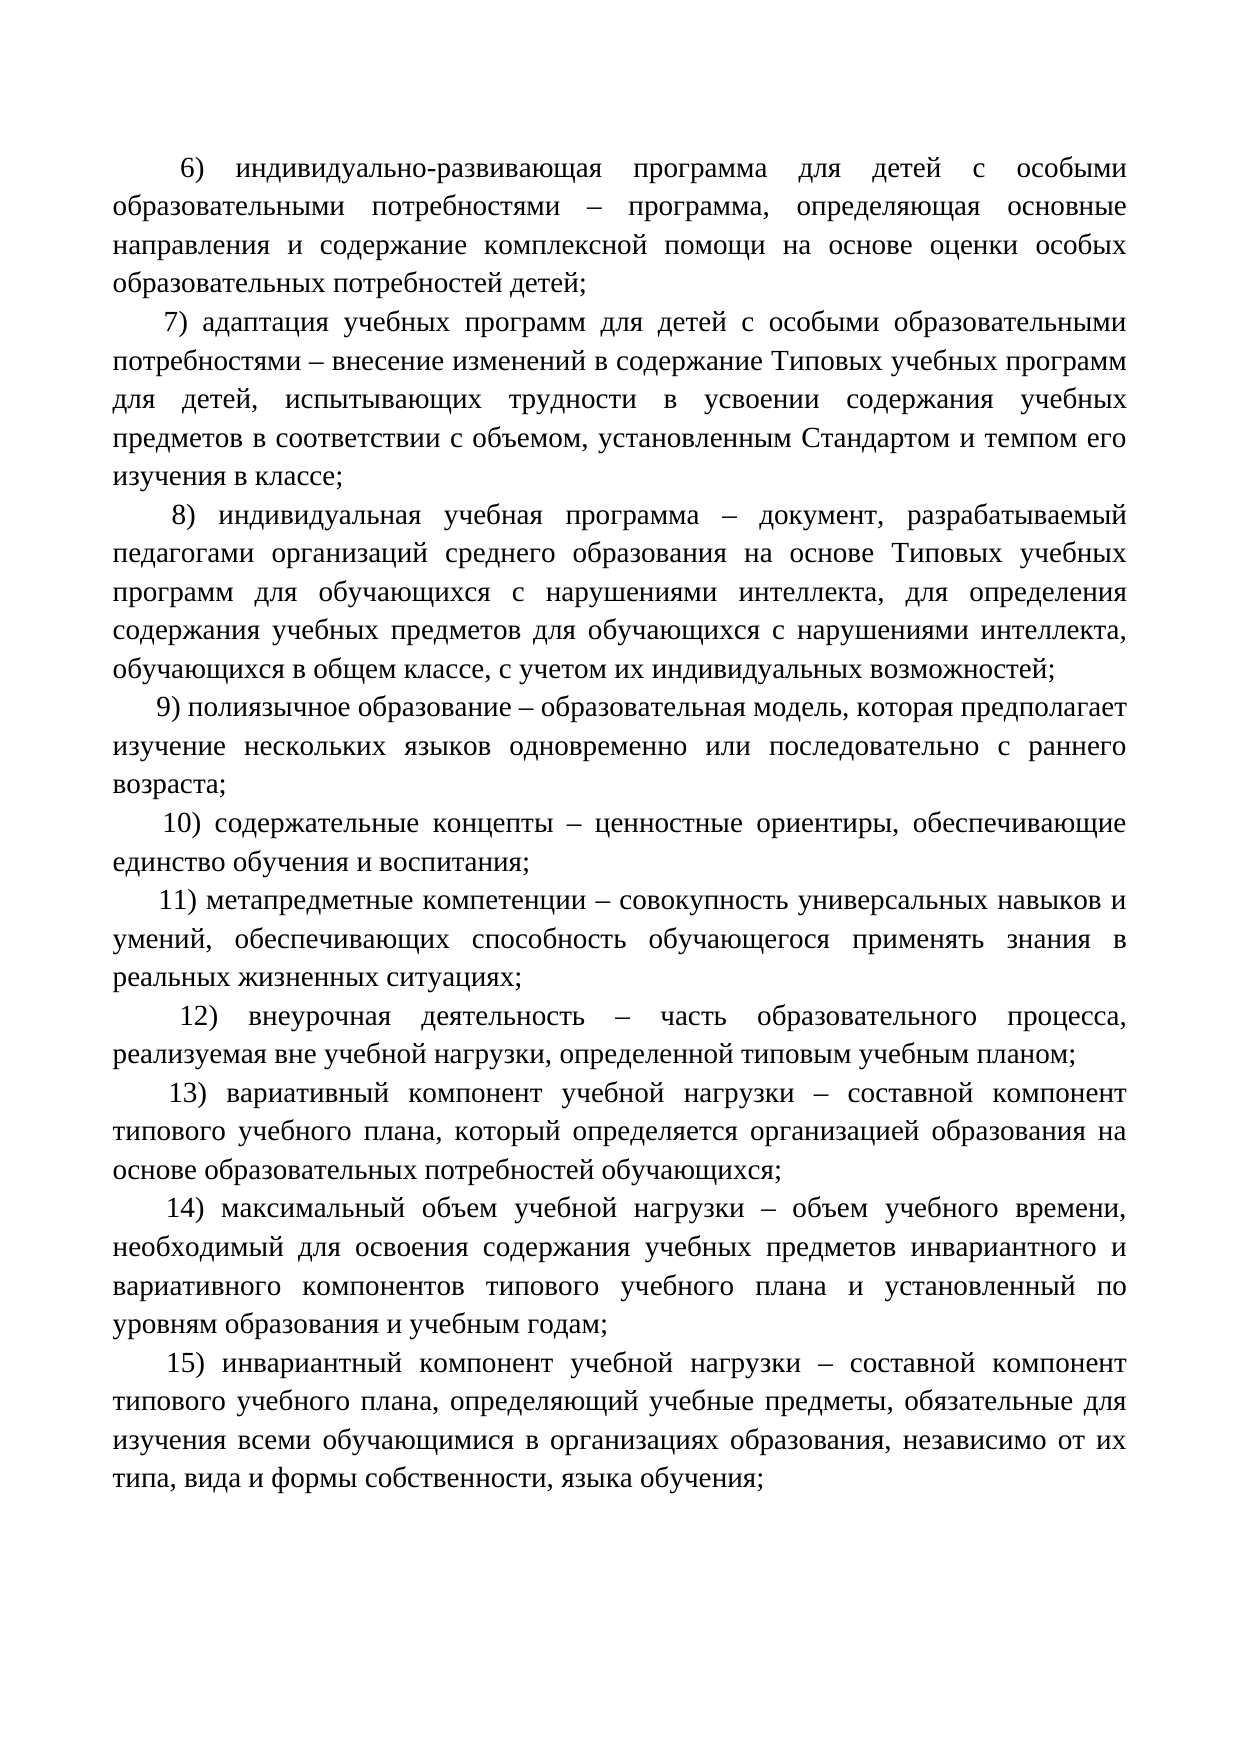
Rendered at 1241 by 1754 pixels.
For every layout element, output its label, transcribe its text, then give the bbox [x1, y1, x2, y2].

text 8) индивидуальная учебная программа – документ, разрабатываемый педагогами организаций среднего образования на основе Типовых учебных программ для обучающихся с нарушениями интеллекта, для определения содержания учебных предметов для обучающихся с нарушениями интеллекта, обучающихся в общем классе, с учетом их индивидуальных возможностей; [112, 497, 1128, 684]
text 11) метапредметные компетенции – совокупность универсальных навыков и умений, обеспечивающих способность обучающегося применять знания в реальных жизненных ситуациях; [112, 882, 1128, 993]
text 6) индивидуально-развивающая программа для детей с особыми образовательными потребностями – программа, определяющая основные направления и содержание комплексной помощи на основе оценки особых образовательных потребностей детей; [112, 150, 1128, 299]
text 9) полиязычное образование – образовательная модель, которая предполагает изучение нескольких языков одновременно или последовательно с раннего возраста; [112, 689, 1128, 800]
text 14) максимальный объем учебной нагрузки – объем учебного времени, необходимый для освоения содержания учебных предметов инвариантного и вариативного компонентов типового учебного плана и установленный по уровням образования и учебным годам; [112, 1191, 1128, 1340]
text 10) содержательные концепты – ценностные ориентиры, обеспечивающие единство обучения и воспитания; [112, 805, 1128, 877]
text 15) инвариантный компонент учебной нагрузки – составной компонент типового учебного плана, определяющий учебные предметы, обязательные для изучения всеми обучающимися в организациях образования, независимо от их типа, вида и формы собственности, языка обучения; [112, 1345, 1128, 1494]
text 13) вариативный компонент учебной нагрузки – составной компонент типового учебного плана, который определяется организацией образования на основе образовательных потребностей обучающихся; [112, 1075, 1128, 1186]
text 12) внеурочная деятельность – часть образовательного процесса, реализуемая вне учебной нагрузки, определенной типовым учебным планом; [112, 998, 1128, 1070]
text 7) адаптация учебных программ для детей с особыми образовательными потребностями – внесение изменений в содержание Типовых учебных программ для детей, испытывающих трудности в усвоении содержания учебных предметов в соответствии с объемом, установленным Стандартом и темпом его изучения в классе; [112, 304, 1128, 492]
